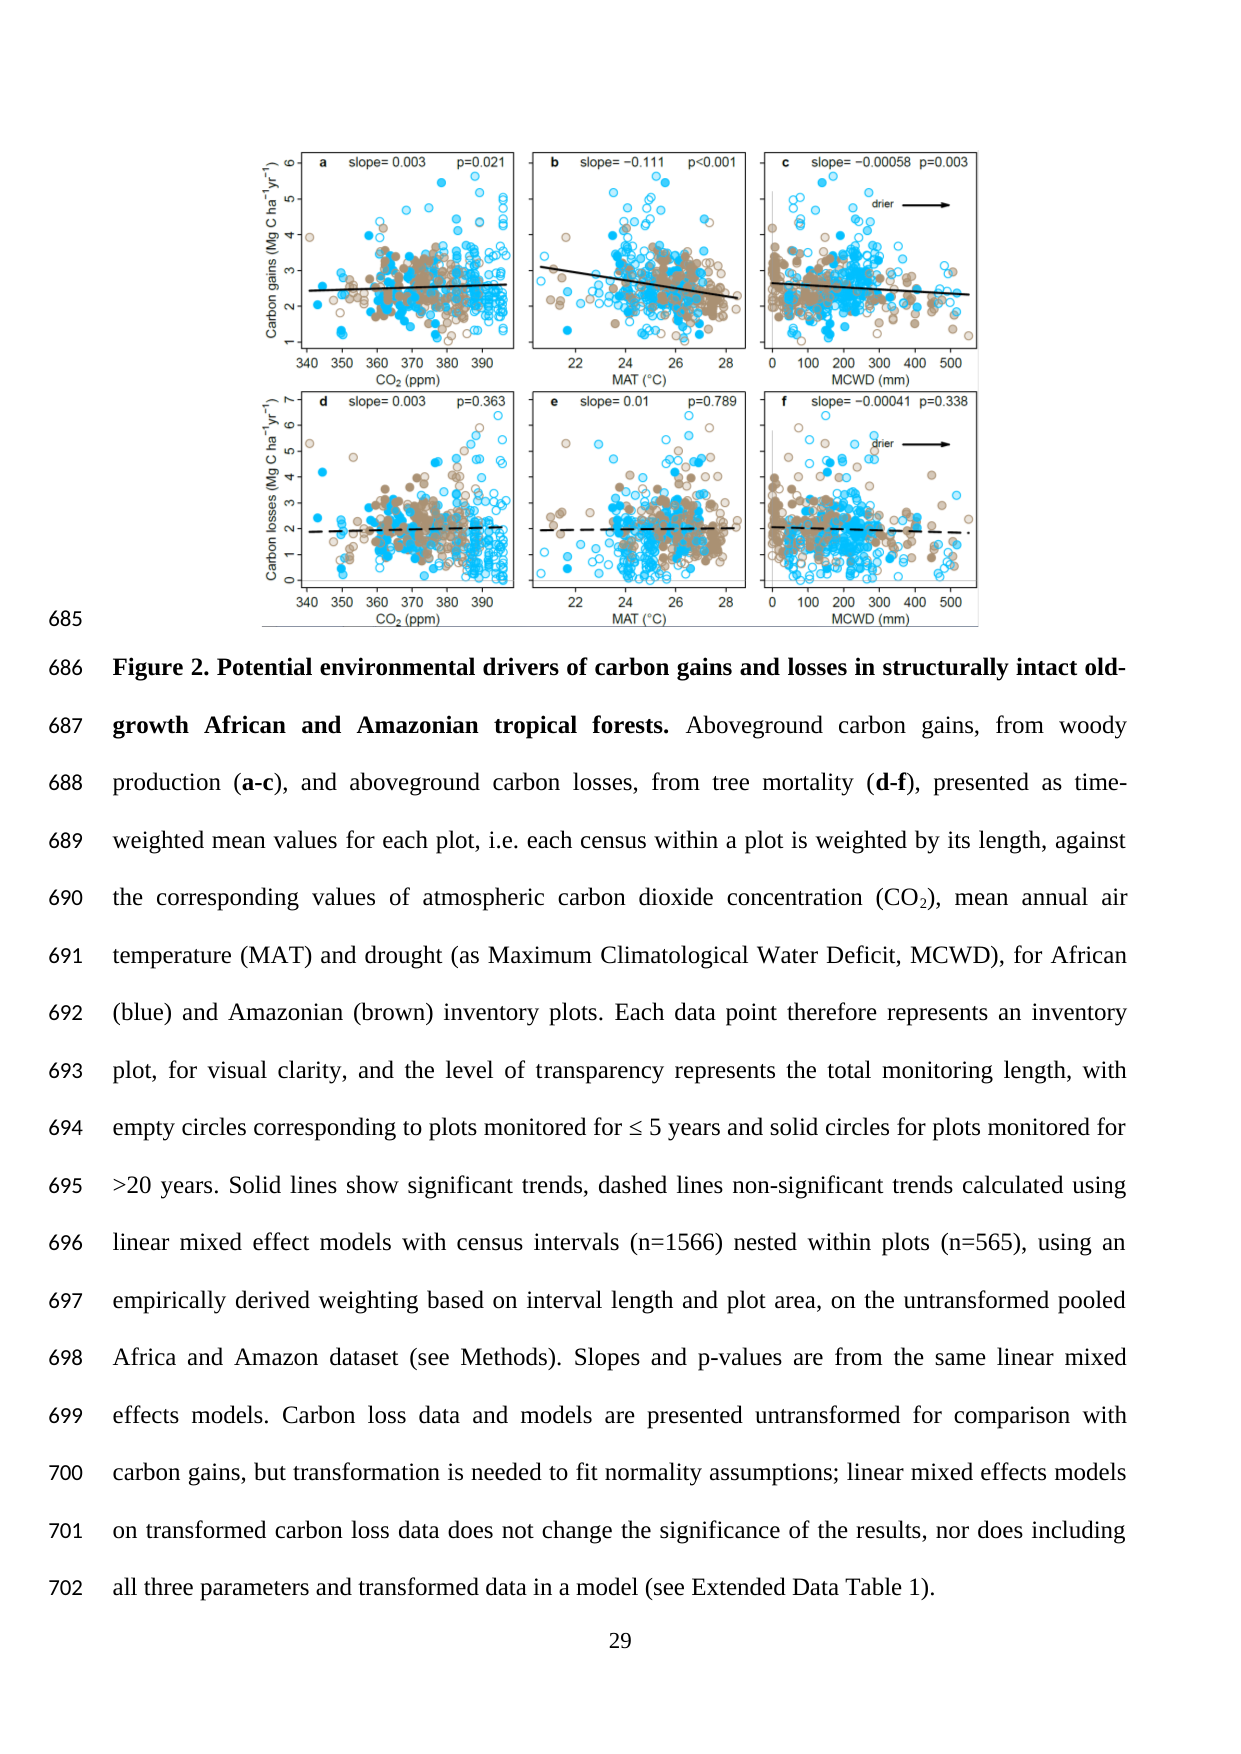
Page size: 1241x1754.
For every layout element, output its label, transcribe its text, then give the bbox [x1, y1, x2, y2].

picture [261, 150, 979, 627]
text Figure 2. Potential environmental drivers of carbon gains and losses in structurally intact old-growth African and Amazonian tropical forests. Aboveground carbon gains, from woody production (a-c), and aboveground carbon losses, from tree mortality (d-f), presented as time-weighted mean values for each plot, i.e. each census within a plot is weighted by its length, against the corresponding values of atmospheric carbon dioxide concentration (CO2), mean annual air temperature (MAT) and drought (as Maximum Climatological Water Deficit, MCWD), for African (blue) and Amazonian (brown) inventory plots. Each data point therefore represents an inventory plot, for visual clarity, and the level of transparency represents the total monitoring length, with empty circles corresponding to plots monitored for ≤ 5 years and solid circles for plots monitored for >20 years. Solid lines show significant trends, dashed lines non-significant trends calculated using linear mixed effect models with census intervals (n=1566) nested within plots (n=565), using an empirically derived weighting based on interval length and plot area, on the untransformed pooled Africa and Amazon dataset (see Methods). Slopes and p-values are from the same linear mixed effects models. Carbon loss data and models are presented untransformed for comparison with carbon gains, but transformation is needed to fit normality assumptions; linear mixed effects models on transformed carbon loss data does not change the significance of the results, nor does including all three parameters and transformed data in a model (see Extended Data Table 1). [112, 652, 1128, 1601]
